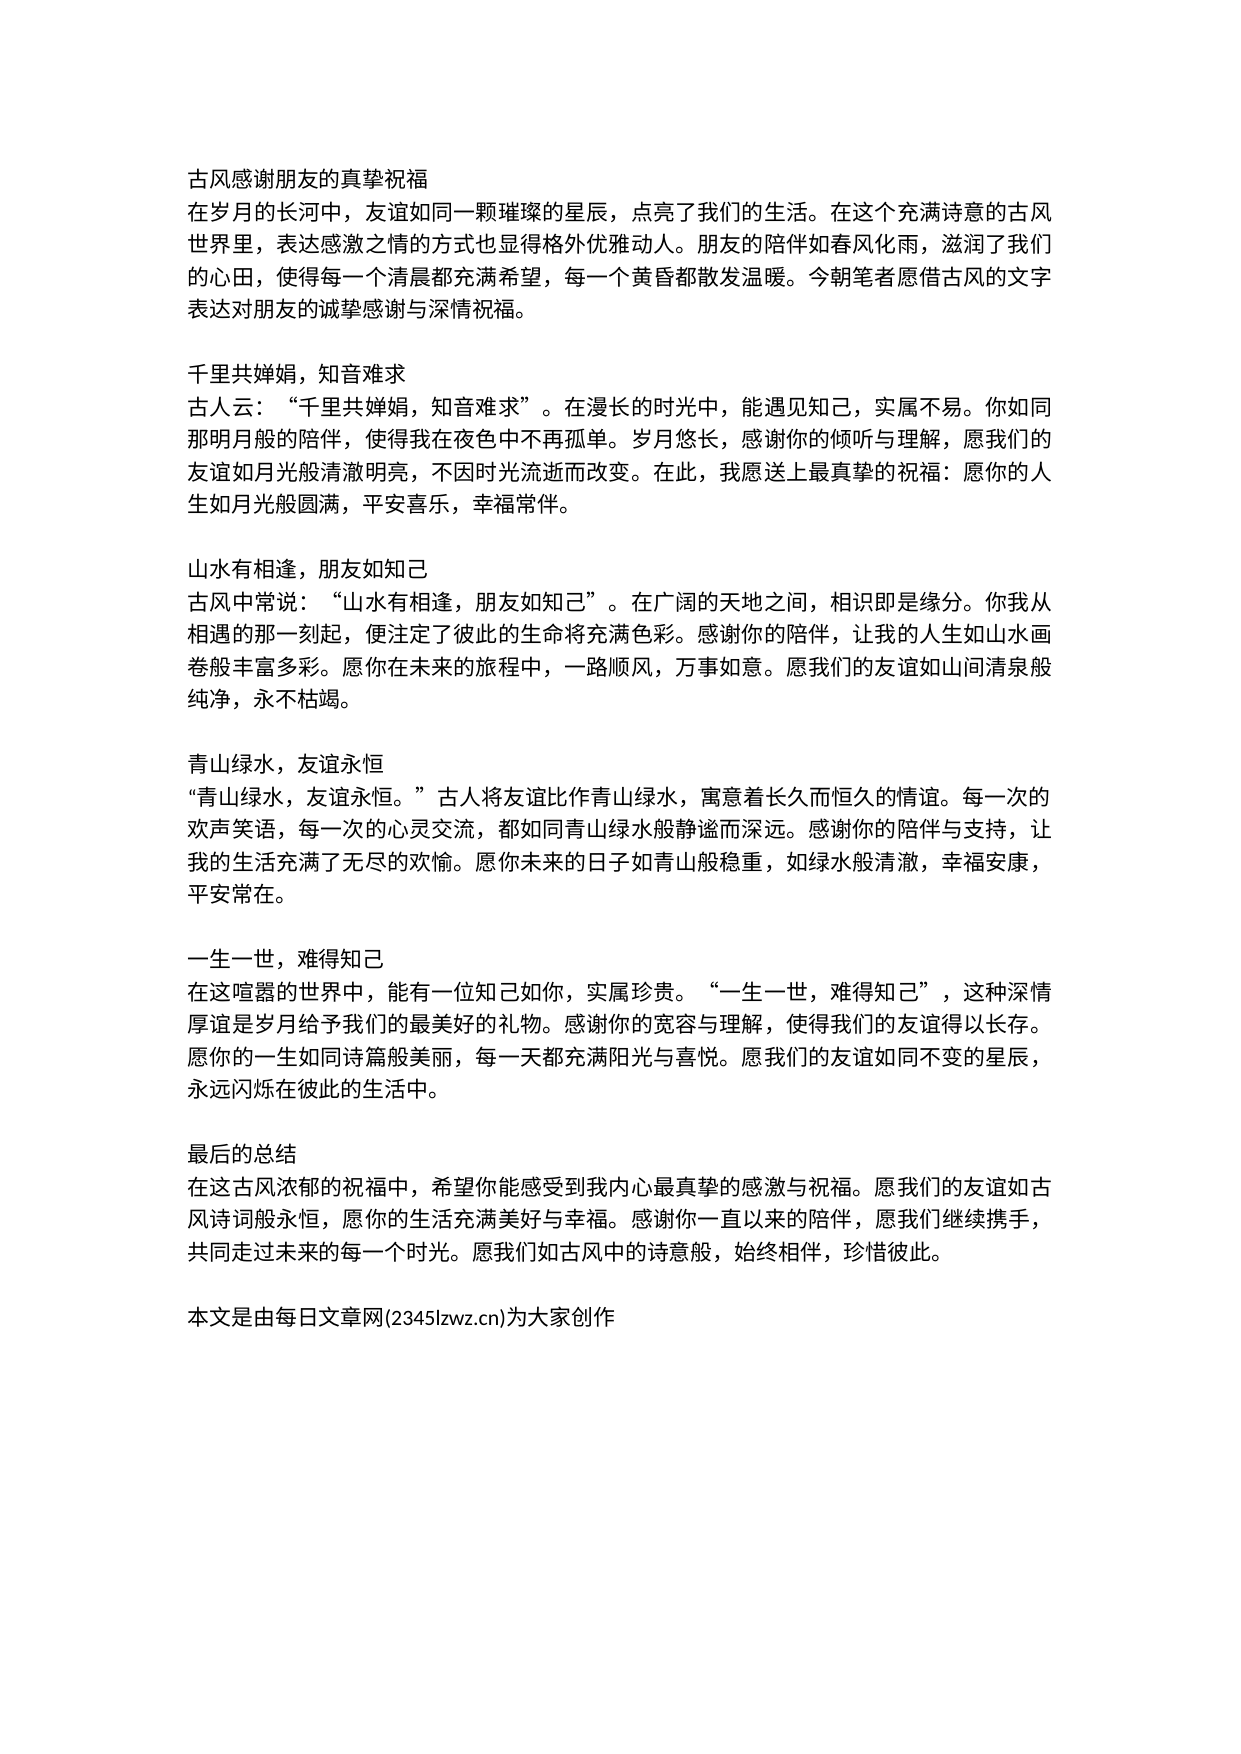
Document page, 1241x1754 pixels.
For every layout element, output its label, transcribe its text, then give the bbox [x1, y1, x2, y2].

text 古风感谢朋友的真挚祝福 [187, 162, 1053, 194]
text 千里共婵娟，知音难求 [187, 357, 1053, 389]
text 古人云：“千里共婵娟，知音难求”。在漫长的时光中，能遇见知己，实属不易。你如同那明月般的陪伴，使得我在夜色中不再孤单。岁月悠长，感谢你的倾听与理解，愿我们的友谊如月光般清澈明亮，不因时光流逝而改变。在此，我愿送上最真挚的祝福：愿你的人生如月光般圆满，平安喜乐，幸福常伴。 [187, 389, 1053, 519]
text “青山绿水，友谊永恒。”古人将友谊比作青山绿水，寓意着长久而恒久的情谊。每一次的欢声笑语，每一次的心灵交流，都如同青山绿水般静谧而深远。感谢你的陪伴与支持，让我的生活充满了无尽的欢愉。愿你未来的日子如青山般稳重，如绿水般清澈，幸福安康，平安常在。 [187, 779, 1053, 909]
text 古风中常说：“山水有相逢，朋友如知己”。在广阔的天地之间，相识即是缘分。你我从相遇的那一刻起，便注定了彼此的生命将充满色彩。感谢你的陪伴，让我的人生如山水画卷般丰富多彩。愿你在未来的旅程中，一路顺风，万事如意。愿我们的友谊如山间清泉般纯净，永不枯竭。 [187, 584, 1053, 714]
text 在岁月的长河中，友谊如同一颗璀璨的星辰，点亮了我们的生活。在这个充满诗意的古风世界里，表达感激之情的方式也显得格外优雅动人。朋友的陪伴如春风化雨，滋润了我们的心田，使得每一个清晨都充满希望，每一个黄昏都散发温暖。今朝笔者愿借古风的文字，表达对朋友的诚挚感谢与深情祝福。 [187, 194, 1053, 324]
text 山水有相逢，朋友如知己 [187, 552, 1053, 584]
text 最后的总结 [187, 1137, 1053, 1169]
text 青山绿水，友谊永恒 [187, 747, 1053, 779]
text 在这喧嚣的世界中，能有一位知己如你，实属珍贵。“一生一世，难得知己”，这种深情厚谊是岁月给予我们的最美好的礼物。感谢你的宽容与理解，使得我们的友谊得以长存。愿你的一生如同诗篇般美丽，每一天都充满阳光与喜悦。愿我们的友谊如同不变的星辰，永远闪烁在彼此的生活中。 [187, 974, 1053, 1104]
text 一生一世，难得知己 [187, 942, 1053, 974]
text 在这古风浓郁的祝福中，希望你能感受到我内心最真挚的感激与祝福。愿我们的友谊如古风诗词般永恒，愿你的生活充满美好与幸福。感谢你一直以来的陪伴，愿我们继续携手，共同走过未来的每一个时光。愿我们如古风中的诗意般，始终相伴，珍惜彼此。 [187, 1169, 1053, 1267]
text 本文是由每日文章网(2345lzwz.cn)为大家创作 [187, 1299, 1053, 1332]
